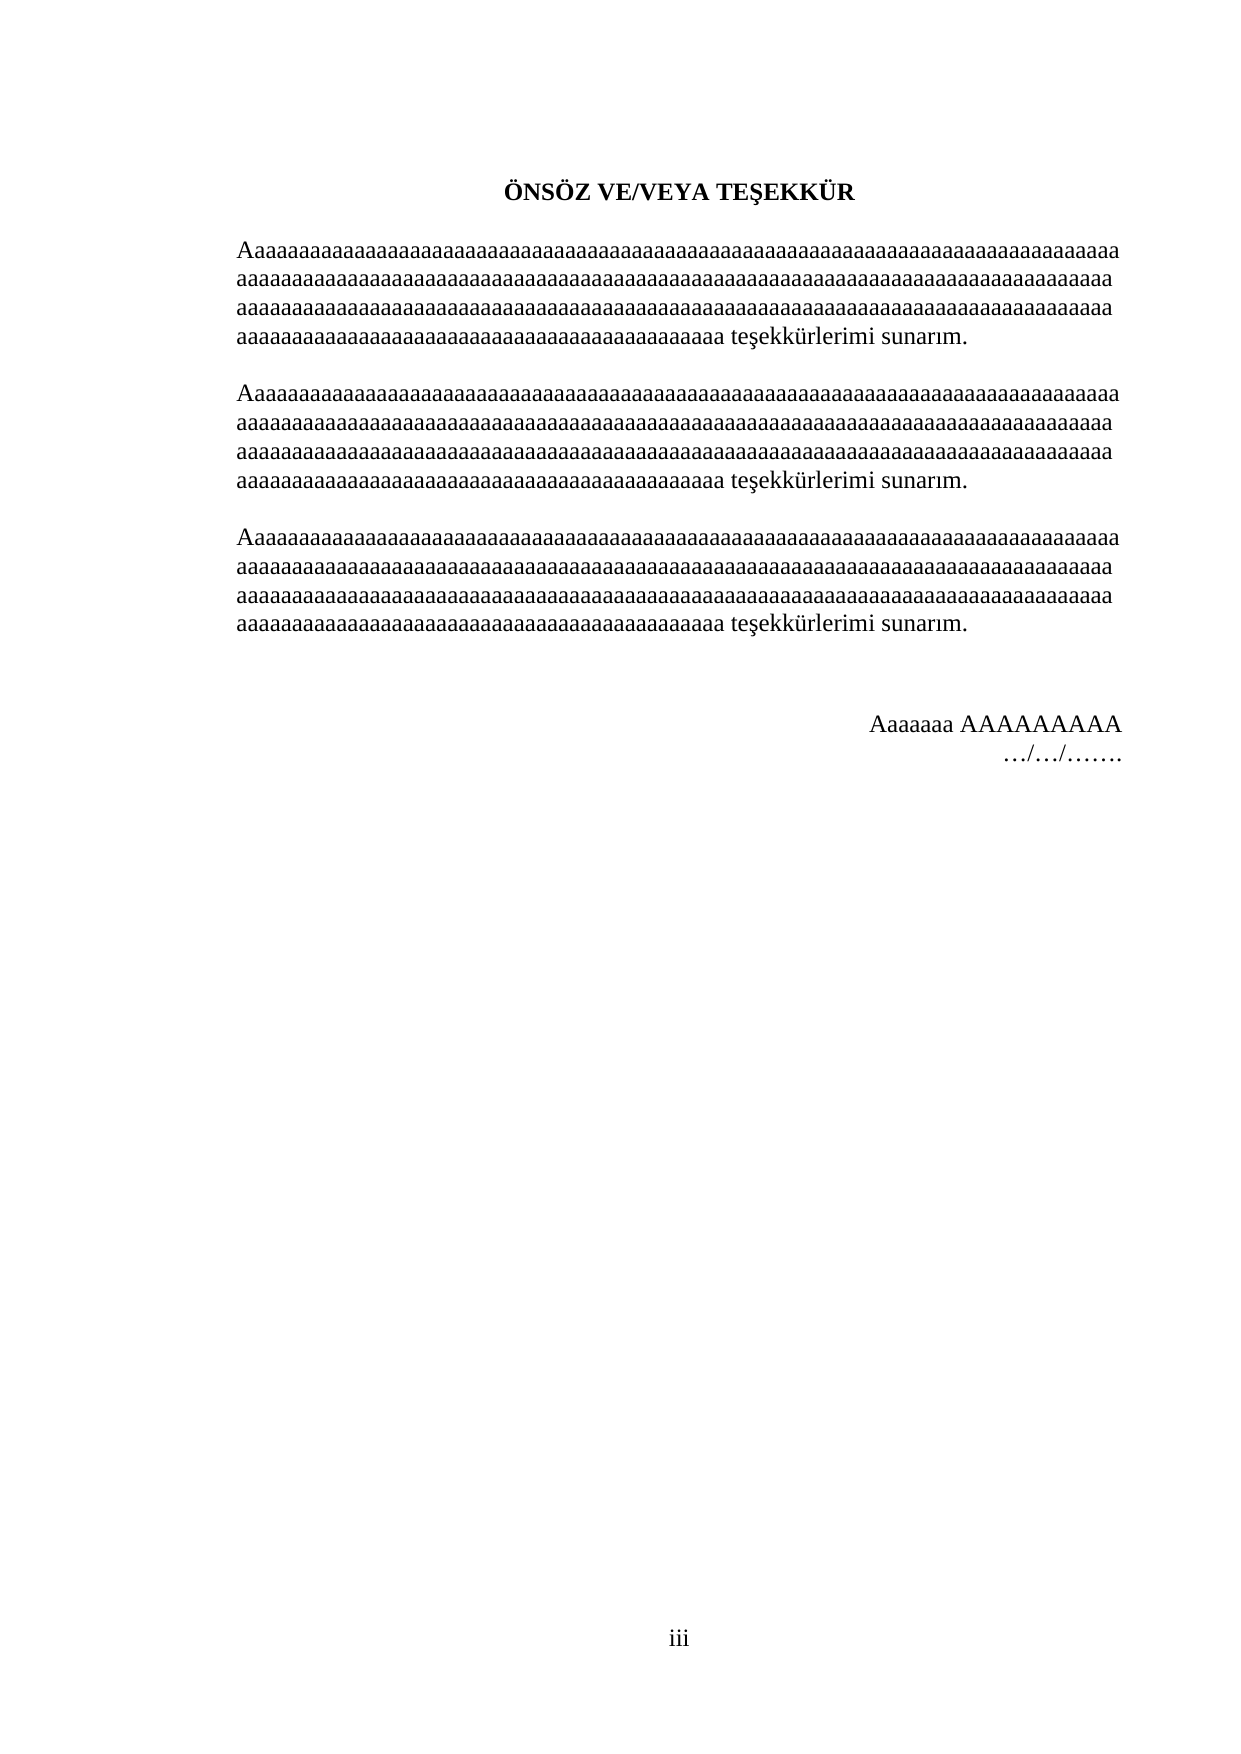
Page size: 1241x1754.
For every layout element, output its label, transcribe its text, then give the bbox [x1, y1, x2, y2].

title ÖNSÖZ VE/VEYA TEŞEKKÜR [236, 177, 1122, 206]
text …/…/……. [236, 738, 1122, 767]
text Aaaaaaaaaaaaaaaaaaaaaaaaaaaaaaaaaaaaaaaaaaaaaaaaaaaaaaaaaaaaaaaaaaaaaaaaaaaaaaaaaaaaaaaaaaaaaaaaaaaaaaaaaaaaaaaaaaaaaaaaaaaaaaaaaaaaaaaaaaaaaaaaaaaaaaaaaaaaaaaaaaaaaaaaaaaaaaaaaaaaaaaaaaaaaaaaaaaaaaaaaaaaaaaaaaaaaaaaaaaaaaaaaaaaaaaaaaaaaaaaaaaaaaaaaaaaaaaaaaaaaaaaaaaaaaaaaaaaaaaaa teşekkürlerimi sunarım. [236, 235, 1122, 350]
text Aaaaaaaaaaaaaaaaaaaaaaaaaaaaaaaaaaaaaaaaaaaaaaaaaaaaaaaaaaaaaaaaaaaaaaaaaaaaaaaaaaaaaaaaaaaaaaaaaaaaaaaaaaaaaaaaaaaaaaaaaaaaaaaaaaaaaaaaaaaaaaaaaaaaaaaaaaaaaaaaaaaaaaaaaaaaaaaaaaaaaaaaaaaaaaaaaaaaaaaaaaaaaaaaaaaaaaaaaaaaaaaaaaaaaaaaaaaaaaaaaaaaaaaaaaaaaaaaaaaaaaaaaaaaaaaaaaaaaaaaa teşekkürlerimi sunarım. [236, 378, 1122, 493]
text Aaaaaaaaaaaaaaaaaaaaaaaaaaaaaaaaaaaaaaaaaaaaaaaaaaaaaaaaaaaaaaaaaaaaaaaaaaaaaaaaaaaaaaaaaaaaaaaaaaaaaaaaaaaaaaaaaaaaaaaaaaaaaaaaaaaaaaaaaaaaaaaaaaaaaaaaaaaaaaaaaaaaaaaaaaaaaaaaaaaaaaaaaaaaaaaaaaaaaaaaaaaaaaaaaaaaaaaaaaaaaaaaaaaaaaaaaaaaaaaaaaaaaaaaaaaaaaaaaaaaaaaaaaaaaaaaaaaaaaaaa teşekkürlerimi sunarım. [236, 522, 1122, 637]
text Aaaaaaa AAAAAAAAA [236, 709, 1122, 738]
